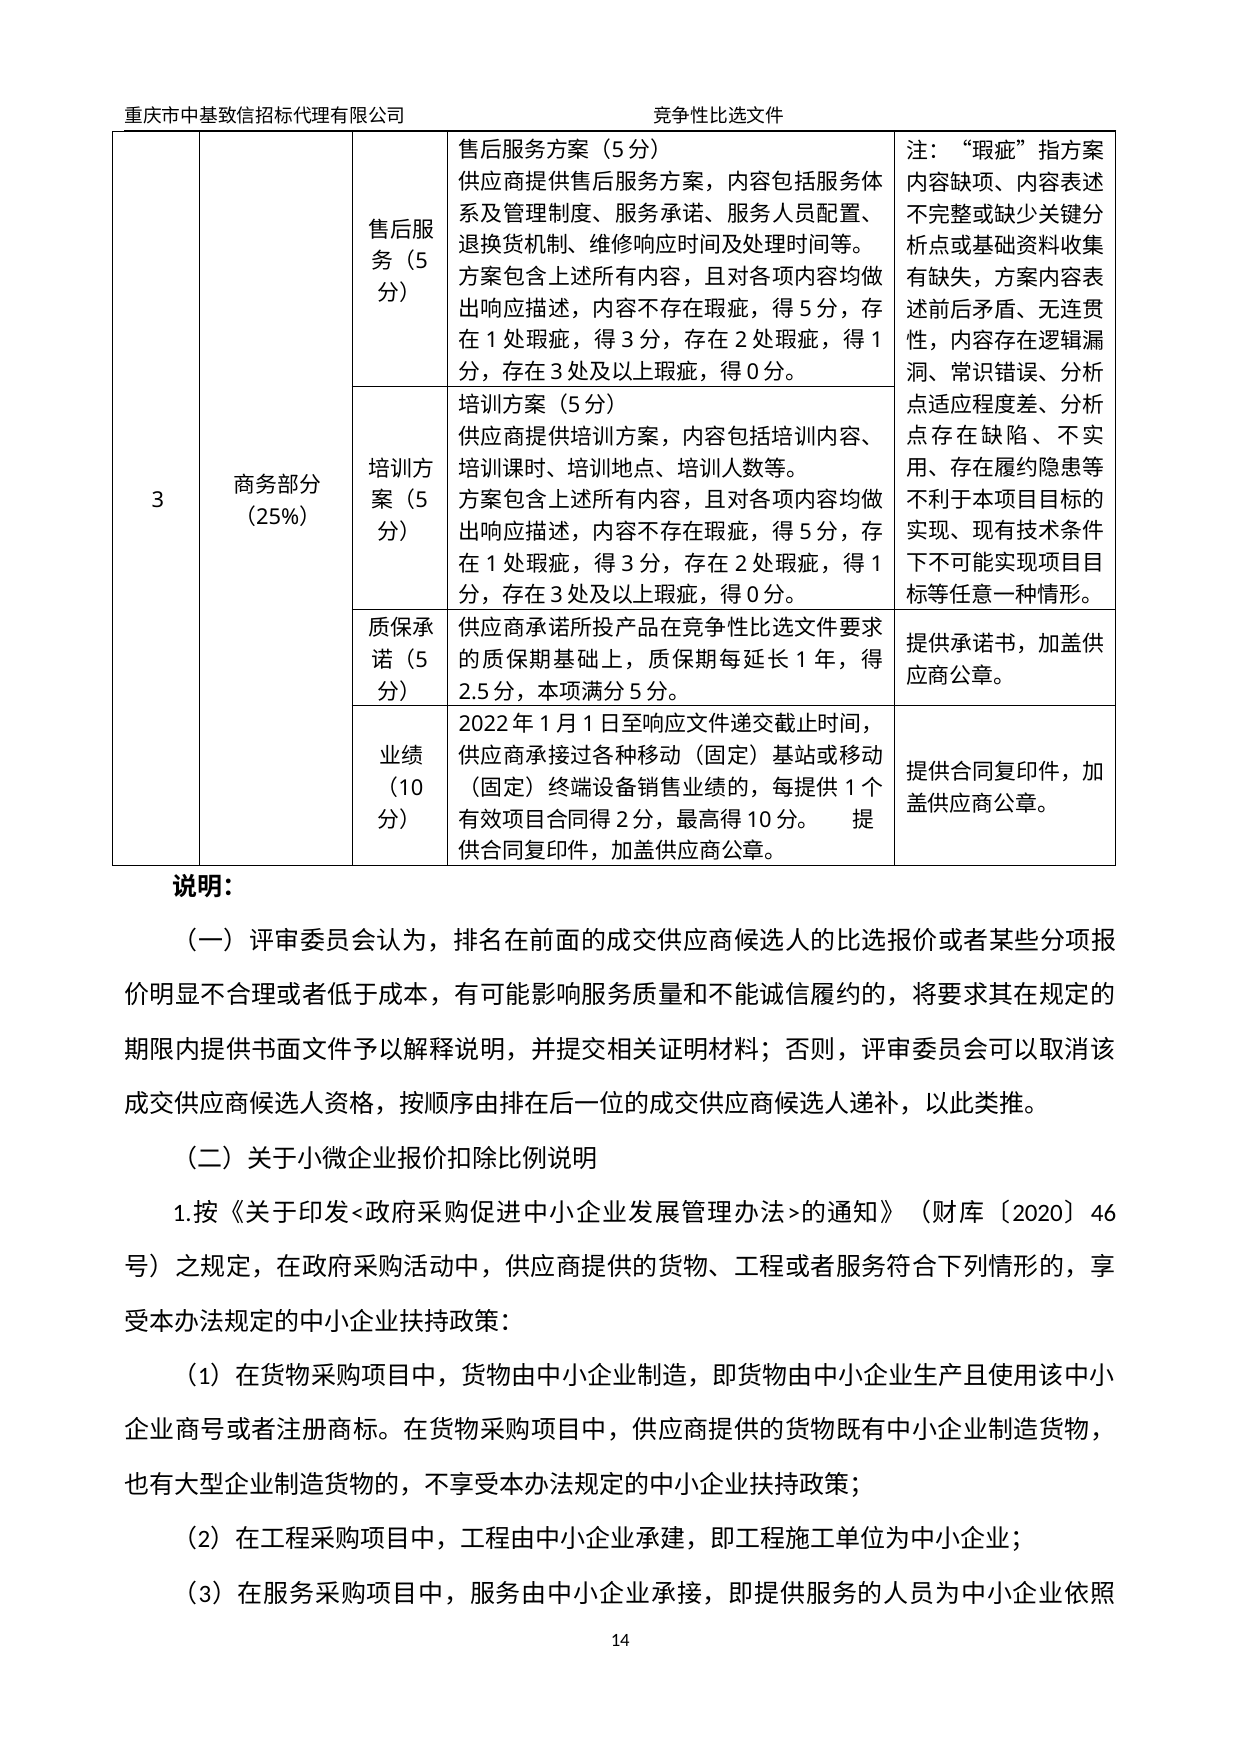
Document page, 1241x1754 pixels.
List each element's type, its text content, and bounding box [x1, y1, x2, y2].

text （2）在工程采购项目中，工程由中小企业承建，即工程施工单位为中小企业； [124, 1519, 1116, 1555]
table_cell 提供承诺书，加盖供应商公章。 [895, 610, 1115, 705]
table_cell 2022年1月1日至响应文件递交截止时间，供应商承接过各种移动（固定）基站或移动（固定）终端设备销售业绩的，每提供1个有效项目合同得2分，最高得10分。 提供合同复印件，加盖供应商公章。 [448, 706, 894, 865]
table_cell 培训方案（5分） 供应商提供培训方案，内容包括培训内容、培训课时、培训地点、培训人数等。 方案包含上述所有内容，且对各项内容均做出响应描述，内容不存在瑕疵，得5分，存在1处瑕疵，得3分，存在2处瑕疵，得1分，存在3处及以上瑕疵，得0分。 [448, 387, 894, 609]
text （一）评审委员会认为，排名在前面的成交供应商候选人的比选报价或者某些分项报价明显不合理或者低于成本，有可能影响服务质量和不能诚信履约的，将要求其在规定的期限内提供书面文件予以解释说明，并提交相关证明材料；否则，评审委员会可以取消该成交供应商候选人资格，按顺序由排在后一位的成交供应商候选人递补，以此类推。 [124, 921, 1116, 1120]
table_cell 质保承诺（5分） [353, 610, 447, 705]
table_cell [895, 132, 1115, 609]
text （1）在货物采购项目中，货物由中小企业制造，即货物由中小企业生产且使用该中小企业商号或者注册商标。在货物采购项目中，供应商提供的货物既有中小企业制造货物，也有大型企业制造货物的，不享受本办法规定的中小企业扶持政策； [124, 1356, 1116, 1501]
text 1.按《关于印发<政府采购促进中小企业发展管理办法>的通知》（财库〔2020〕46号）之规定，在政府采购活动中，供应商提供的货物、工程或者服务符合下列情形的，享受本办法规定的中小企业扶持政策： [124, 1192, 1116, 1337]
text （二）关于小微企业报价扣除比例说明 [124, 1138, 1116, 1174]
table_cell 培训方案（5分） [353, 387, 447, 609]
table_cell 售后服务（5分） [353, 132, 447, 386]
text 说明： [124, 866, 1116, 902]
table_cell 商务部分 （25%） [200, 132, 352, 865]
table_cell 3 [113, 132, 199, 865]
table_cell 售后服务方案（5分） 供应商提供售后服务方案，内容包括服务体系及管理制度、服务承诺、服务人员配置、退换货机制、维修响应时间及处理时间等。 方案包含上述所有内容，且对各项内容均做出响应描述，内容不存在瑕疵，得5分，存在1处瑕疵，得3分，存在2处瑕疵，得1分，存在3处及以上瑕疵，得0分。 [448, 132, 894, 386]
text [124, 1573, 1116, 1609]
table_cell 供应商承诺所投产品在竞争性比选文件要求的质保期基础上，质保期每延长1年，得2.5分，本项满分5分。 [448, 610, 894, 705]
table_cell 业绩（10分） [353, 706, 447, 865]
table_cell 提供合同复印件，加盖供应商公章。 [895, 706, 1115, 865]
